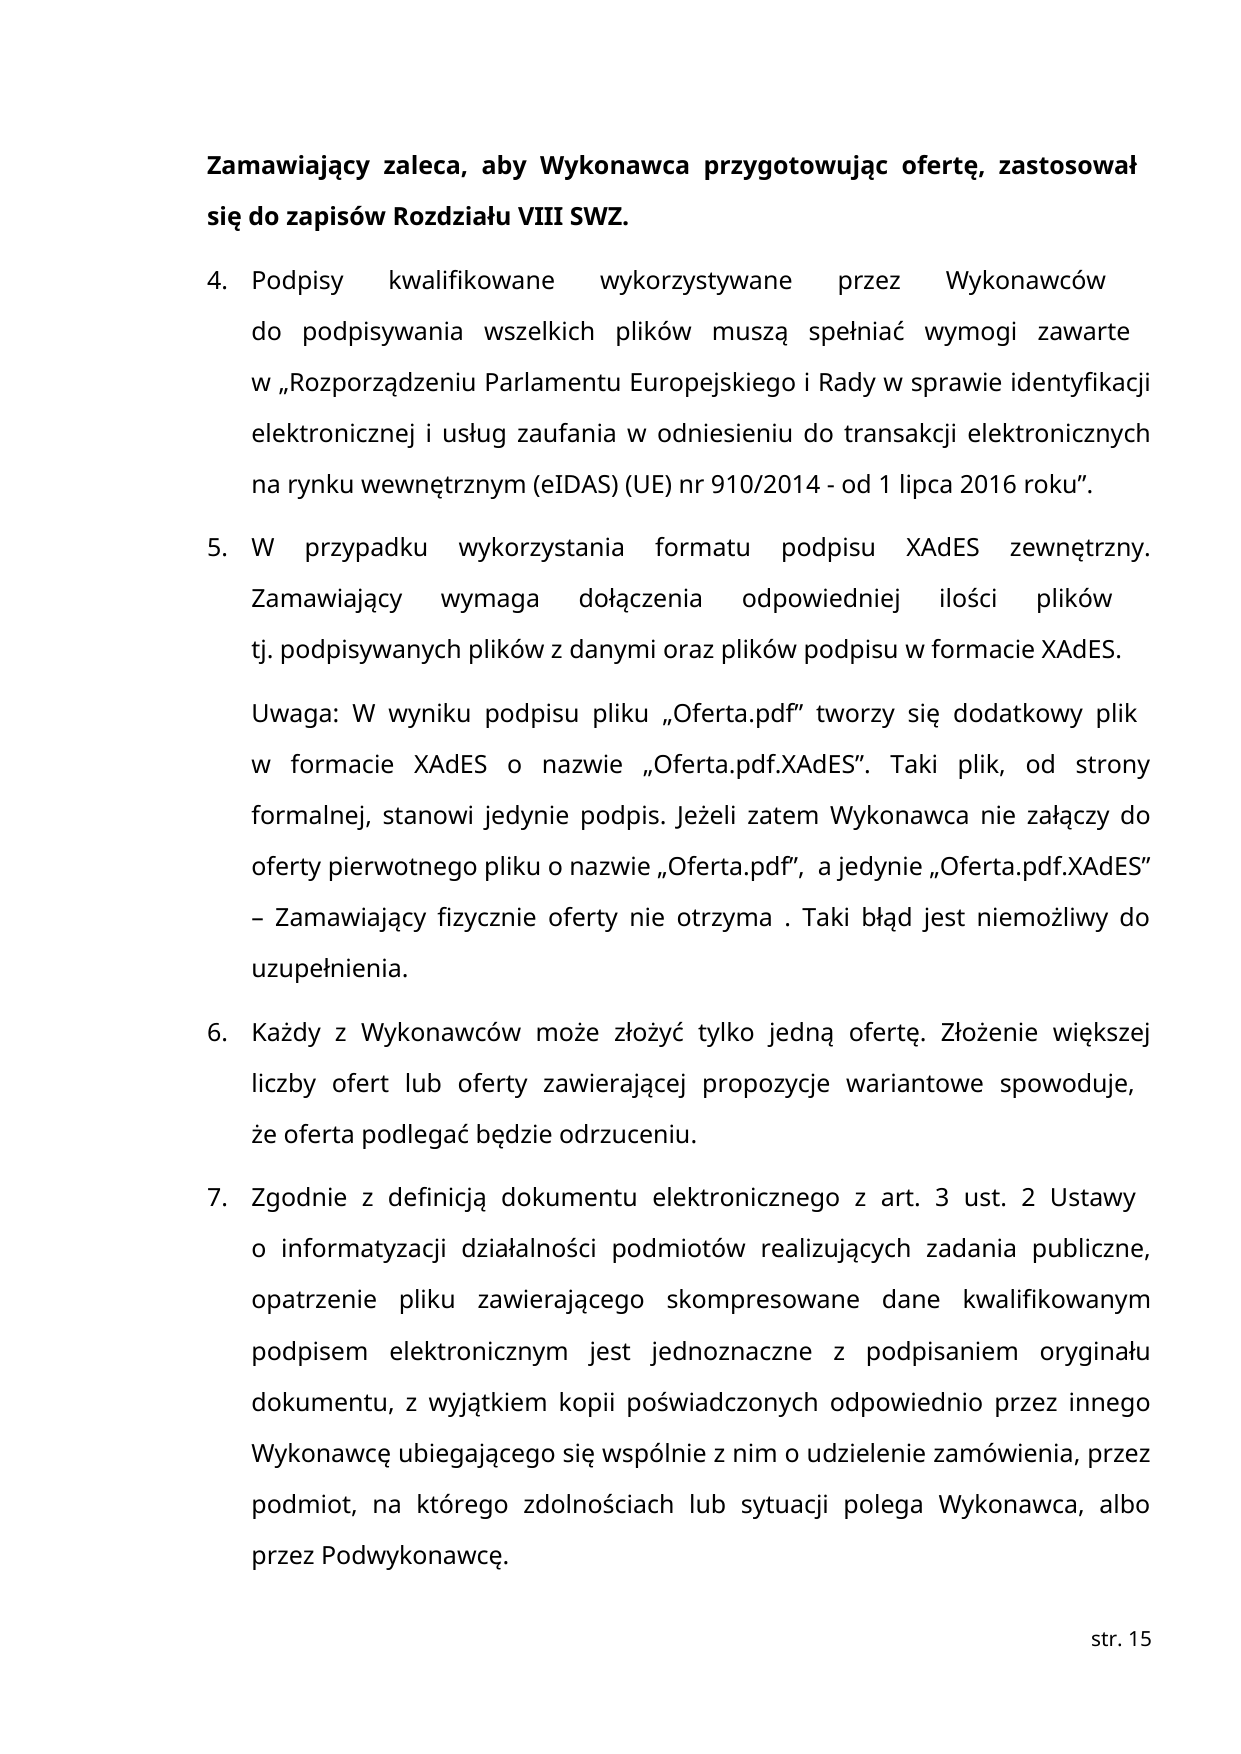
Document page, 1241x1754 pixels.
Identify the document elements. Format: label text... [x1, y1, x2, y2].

text Zamawiający zaleca, aby Wykonawca przygotowując ofertę, zastosował się do zapisów Rozdziału VIII SWZ. [207, 148, 1152, 233]
list W przypadku wykorzystania formatu podpisu XAdES zewnętrzny. Zamawiający wymaga dołączenia odpowiedniej ilości plików tj. podpisywanych plików z danymi oraz plików podpisu w formacie XAdES. [207, 530, 1152, 666]
text Uwaga: W wyniku podpisu pliku „Oferta.pdf” tworzy się dodatkowy plik w formacie XAdES o nazwie „Oferta.pdf.XAdES”. Taki plik, od strony formalnej, stanowi jedynie podpis. Jeżeli zatem Wykonawca nie załączy do oferty pierwotnego pliku o nazwie „Oferta.pdf”, a jedynie „Oferta.pdf.XAdES” – Zamawiający fizycznie oferty nie otrzyma . Taki błąd jest niemożliwy do uzupełnienia. [251, 696, 1152, 985]
list Każdy z Wykonawców może złożyć tylko jedną ofertę. Złożenie większej liczby ofert lub oferty zawierającej propozycje wariantowe spowoduje, że oferta podlegać będzie odrzuceniu. [207, 1014, 1152, 1151]
list Zgodnie z definicją dokumentu elektronicznego z art. 3 ust. 2 Ustawy o informatyzacji działalności podmiotów realizujących zadania publiczne, opatrzenie pliku zawierającego skompresowane dane kwalifikowanym podpisem elektronicznym jest jednoznaczne z podpisaniem oryginału dokumentu, z wyjątkiem kopii poświadczonych odpowiednio przez innego Wykonawcę ubiegającego się wspólnie z nim o udzielenie zamówienia, przez podmiot, na którego zdolnościach lub sytuacji polega Wykonawca, albo przez Podwykonawcę. [207, 1180, 1152, 1571]
list Podpisy kwalifikowane wykorzystywane przez Wykonawców do podpisywania wszelkich plików muszą spełniać wymogi zawarte w „Rozporządzeniu Parlamentu Europejskiego i Rady w sprawie identyfikacji elektronicznej i usług zaufania w odniesieniu do transakcji elektronicznych na rynku wewnętrznym (eIDAS) (UE) nr 910/2014 - od 1 lipca 2016 roku”. [207, 262, 1152, 501]
